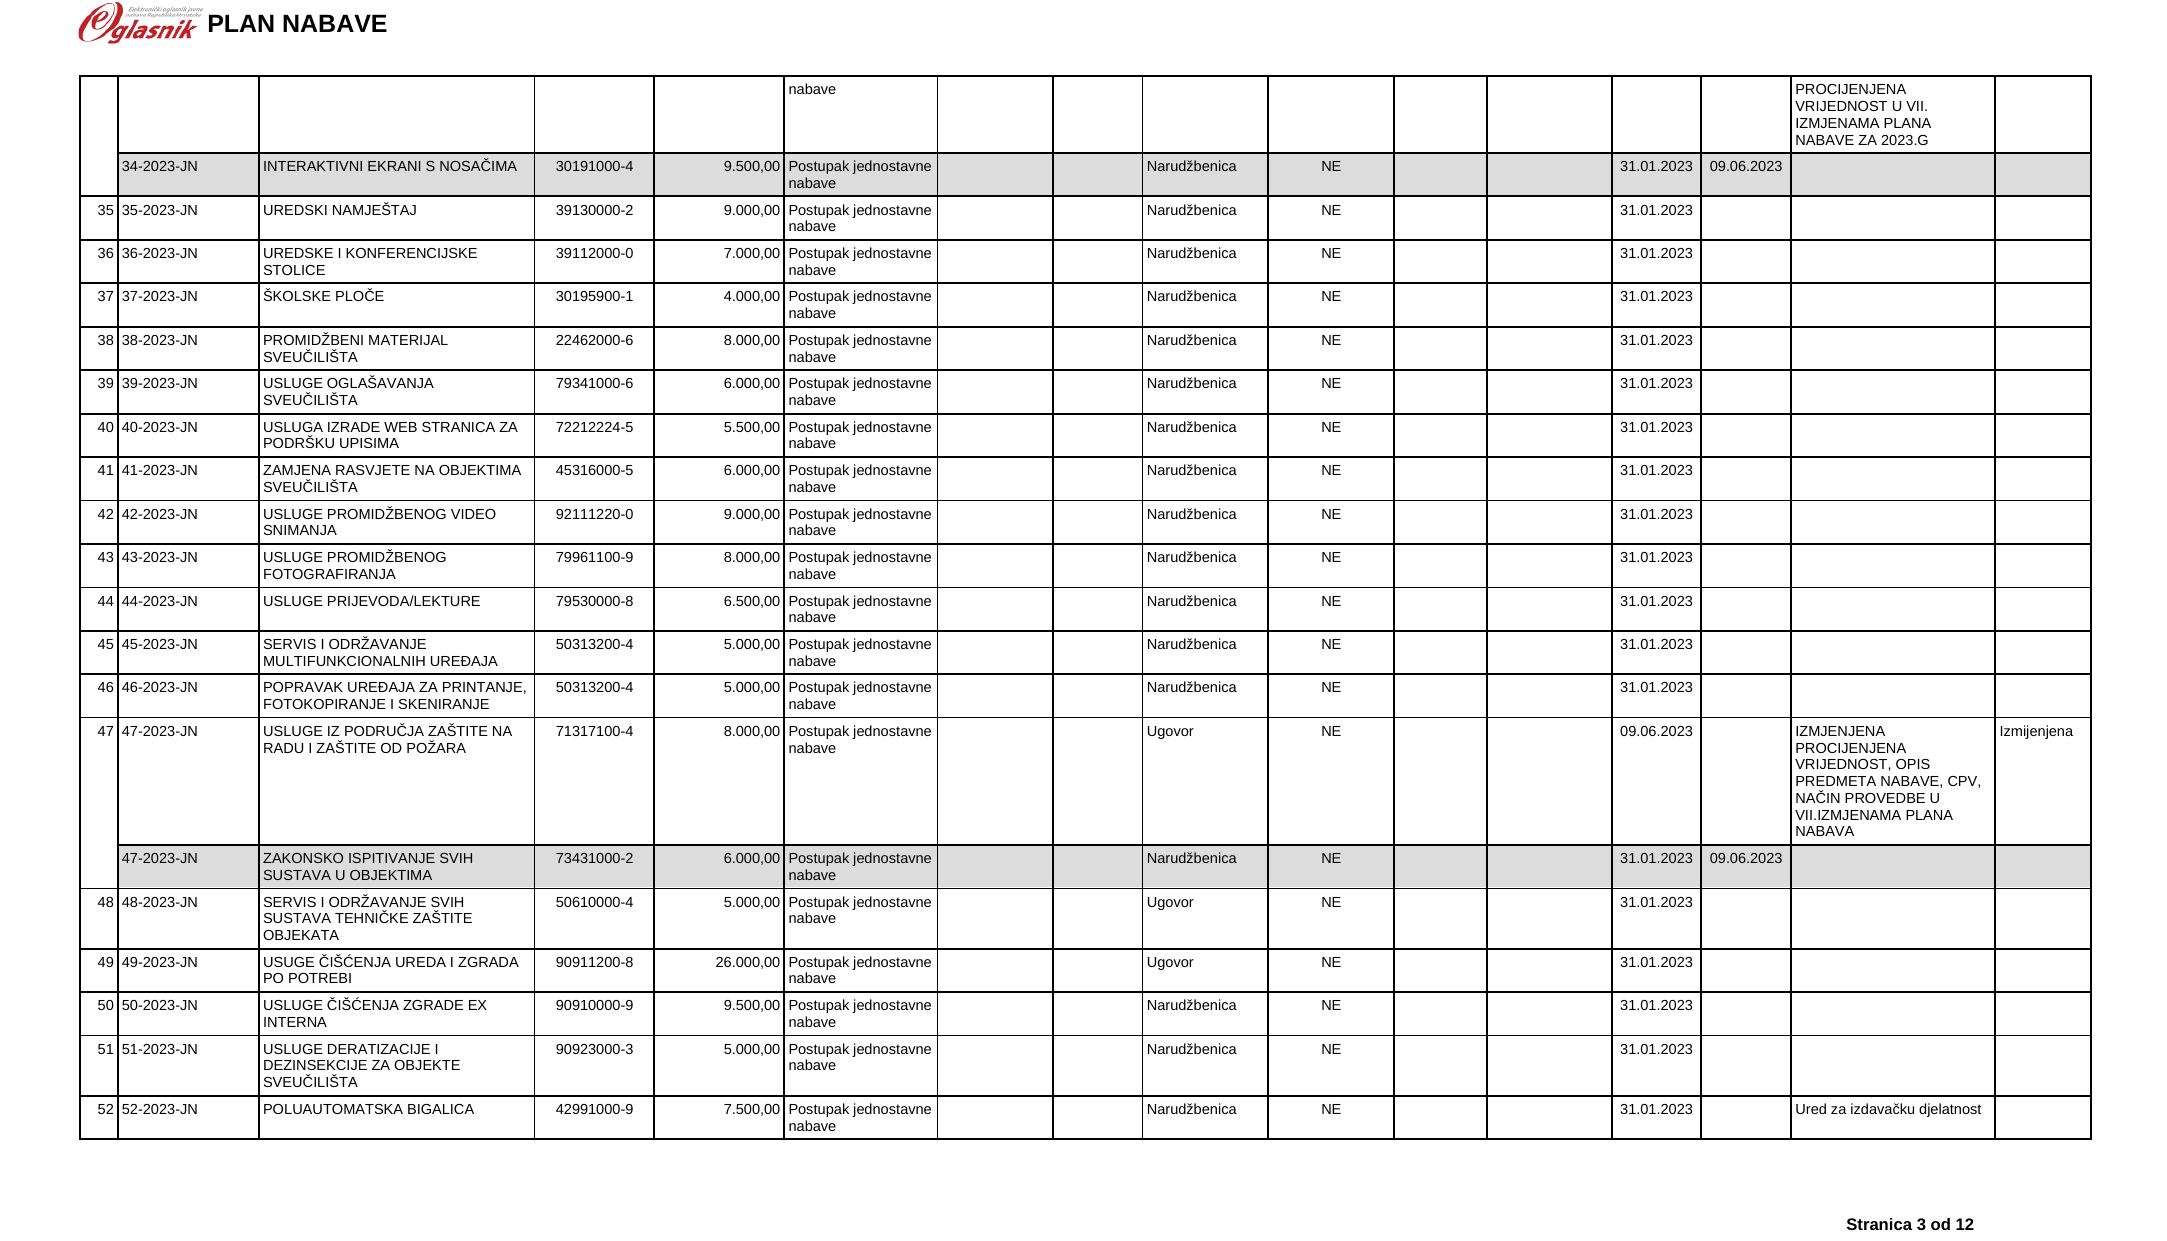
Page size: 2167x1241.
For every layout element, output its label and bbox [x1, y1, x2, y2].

table_cell [1143, 718, 1267, 844]
table_cell [1269, 950, 1393, 991]
table_cell [1702, 993, 1790, 1035]
table_cell [1613, 632, 1700, 673]
table_cell [1488, 1036, 1611, 1095]
table_cell [1792, 545, 1994, 587]
table_cell [1996, 1097, 2090, 1138]
table_cell [1054, 993, 1142, 1035]
table_cell [1269, 1036, 1393, 1095]
table_cell [260, 284, 534, 326]
table_cell [938, 501, 1052, 543]
table_cell [1996, 501, 2090, 543]
table_cell [1613, 458, 1700, 500]
table_cell [119, 371, 258, 413]
table_cell [260, 371, 534, 413]
table_cell [1395, 371, 1486, 413]
table_cell [260, 889, 534, 948]
table_cell [260, 197, 534, 239]
table_cell [1488, 950, 1611, 991]
table_cell [655, 241, 783, 282]
table_cell [535, 889, 653, 948]
table_cell [119, 545, 258, 587]
table_cell [1996, 284, 2090, 326]
table_cell [655, 950, 783, 991]
table_cell [1488, 501, 1611, 543]
table_cell [785, 632, 937, 673]
table_cell [785, 1036, 937, 1095]
table_cell [1702, 588, 1790, 630]
table_cell [938, 588, 1052, 630]
table_cell [1792, 501, 1994, 543]
table_cell [1054, 241, 1142, 282]
table_cell [785, 458, 937, 500]
table_cell [535, 675, 653, 717]
table_cell [119, 993, 258, 1035]
table_cell [785, 675, 937, 717]
table_cell [655, 588, 783, 630]
table_cell [785, 1097, 937, 1138]
table_cell [260, 328, 534, 369]
table_cell [1269, 415, 1393, 456]
table_cell [1488, 718, 1611, 844]
table_cell [1269, 77, 1393, 152]
table_cell [1613, 545, 1700, 587]
table_cell [535, 458, 653, 500]
table_cell [1143, 415, 1267, 456]
table_cell [1702, 241, 1790, 282]
table_cell [119, 718, 258, 844]
table_cell [1613, 1097, 1700, 1138]
table_cell [938, 77, 1052, 152]
table_cell [119, 632, 258, 673]
table_cell [655, 993, 783, 1035]
table_cell [1613, 371, 1700, 413]
table_cell [1395, 284, 1486, 326]
table_cell [938, 950, 1052, 991]
table_cell [119, 1097, 258, 1138]
table_cell [1996, 241, 2090, 282]
table_cell [1488, 993, 1611, 1035]
table_cell [785, 415, 937, 456]
table_cell [1702, 501, 1790, 543]
table_cell [1702, 675, 1790, 717]
table_cell [1702, 371, 1790, 413]
table_cell [1054, 1097, 1142, 1138]
table_cell [1702, 415, 1790, 456]
table_cell [1143, 1097, 1267, 1138]
table_cell [785, 77, 937, 152]
table_cell [1996, 545, 2090, 587]
table_cell [535, 1097, 653, 1138]
table_cell [1054, 197, 1142, 239]
table_cell [1269, 1097, 1393, 1138]
table_cell [785, 284, 937, 326]
table_cell [1613, 501, 1700, 543]
table_cell [260, 950, 534, 991]
table_cell [1269, 718, 1393, 844]
table_cell [1143, 501, 1267, 543]
table_cell [1488, 241, 1611, 282]
table_cell [535, 588, 653, 630]
table_cell [1143, 993, 1267, 1035]
table_cell [1613, 889, 1700, 948]
table_cell [1054, 371, 1142, 413]
table_cell [1054, 501, 1142, 543]
table_cell [1395, 718, 1486, 844]
table_cell [1488, 632, 1611, 673]
table_cell [1996, 950, 2090, 991]
table_cell [119, 415, 258, 456]
table_cell [1488, 197, 1611, 239]
table_cell [1996, 993, 2090, 1035]
table_cell [938, 371, 1052, 413]
table_cell [1792, 77, 1994, 152]
table_cell [785, 588, 937, 630]
table_cell [655, 284, 783, 326]
table_cell [1395, 197, 1486, 239]
table_cell [535, 501, 653, 543]
table_cell [535, 328, 653, 369]
table_cell [785, 718, 937, 844]
table_cell [1488, 588, 1611, 630]
table_cell [1269, 458, 1393, 500]
table_cell [535, 545, 653, 587]
table_cell [1613, 950, 1700, 991]
table_cell [1054, 588, 1142, 630]
table_cell [1996, 458, 2090, 500]
table_cell [260, 458, 534, 500]
table_cell [655, 675, 783, 717]
table_cell [938, 197, 1052, 239]
table_cell [1613, 415, 1700, 456]
table_cell [1488, 675, 1611, 717]
table_cell [1395, 1036, 1486, 1095]
table_cell [1702, 197, 1790, 239]
table_cell [1702, 77, 1790, 152]
table_cell [1792, 718, 1994, 844]
table_cell [119, 284, 258, 326]
table_cell [1395, 588, 1486, 630]
table_cell [938, 545, 1052, 587]
table_cell [785, 545, 937, 587]
table_cell [1613, 284, 1700, 326]
table_cell [119, 1036, 258, 1095]
table_cell [260, 1097, 534, 1138]
table_cell [119, 950, 258, 991]
table_cell [119, 328, 258, 369]
table_cell [1143, 197, 1267, 239]
table_cell [1488, 328, 1611, 369]
table_cell [1143, 241, 1267, 282]
table_cell [1054, 889, 1142, 948]
table_cell [1996, 328, 2090, 369]
table_cell [1054, 1036, 1142, 1095]
table_cell [1613, 588, 1700, 630]
table_cell [1792, 1036, 1994, 1095]
table_cell [1054, 458, 1142, 500]
table_cell [1792, 284, 1994, 326]
table_cell [938, 675, 1052, 717]
table_cell [1702, 889, 1790, 948]
table_cell [938, 1097, 1052, 1138]
table_cell [1269, 284, 1393, 326]
table_cell [1613, 77, 1700, 152]
table_cell [1054, 284, 1142, 326]
table_cell [1269, 197, 1393, 239]
table_cell [1395, 328, 1486, 369]
table_cell [938, 284, 1052, 326]
table_cell [535, 77, 653, 152]
table_cell [1488, 415, 1611, 456]
table_cell [1613, 197, 1700, 239]
table_cell [1054, 675, 1142, 717]
table_cell [655, 77, 783, 152]
table_cell [1395, 77, 1486, 152]
table_cell [1613, 718, 1700, 844]
table_cell [1792, 1097, 1994, 1138]
table_cell [655, 545, 783, 587]
table_cell [1792, 241, 1994, 282]
table_cell [1395, 632, 1486, 673]
table_cell [1792, 950, 1994, 991]
table_cell [1395, 501, 1486, 543]
table_cell [1143, 1036, 1267, 1095]
table_cell [785, 241, 937, 282]
table_cell [260, 718, 534, 844]
table_cell [1792, 328, 1994, 369]
table_cell [1143, 545, 1267, 587]
table_cell [1395, 241, 1486, 282]
table_cell [1395, 1097, 1486, 1138]
table_cell [1143, 950, 1267, 991]
table_cell [1143, 632, 1267, 673]
table_cell [1613, 993, 1700, 1035]
table_cell [535, 718, 653, 844]
table_cell [1143, 588, 1267, 630]
table_cell [785, 889, 937, 948]
table_cell [260, 993, 534, 1035]
table_cell [1488, 1097, 1611, 1138]
table_cell [1702, 284, 1790, 326]
table_cell [1792, 993, 1994, 1035]
table_cell [1996, 889, 2090, 948]
table_cell [655, 1036, 783, 1095]
table_cell [785, 371, 937, 413]
table_cell [119, 588, 258, 630]
table_cell [1143, 675, 1267, 717]
table_cell [655, 1097, 783, 1138]
table_cell [1613, 1036, 1700, 1095]
table_cell [1792, 197, 1994, 239]
table_cell [1269, 371, 1393, 413]
table_cell [1143, 458, 1267, 500]
table_cell [655, 415, 783, 456]
table_cell [655, 501, 783, 543]
table_cell [1395, 675, 1486, 717]
table_cell [1269, 328, 1393, 369]
table_cell [1613, 675, 1700, 717]
table_cell [1996, 415, 2090, 456]
table_cell [260, 588, 534, 630]
table_cell [785, 197, 937, 239]
table_cell [1996, 1036, 2090, 1095]
table_cell [119, 889, 258, 948]
table_cell [1395, 545, 1486, 587]
table_cell [938, 415, 1052, 456]
table_cell [260, 501, 534, 543]
table_cell [1996, 588, 2090, 630]
table_cell [260, 77, 534, 152]
picture [78, 2, 203, 44]
table_cell [1488, 458, 1611, 500]
table_cell [1054, 328, 1142, 369]
table_cell [1395, 993, 1486, 1035]
table_cell [119, 241, 258, 282]
table_cell [1269, 675, 1393, 717]
table_cell [260, 241, 534, 282]
table_cell [535, 950, 653, 991]
table_cell [535, 632, 653, 673]
table_cell [655, 371, 783, 413]
table_cell [1996, 371, 2090, 413]
table_cell [1054, 718, 1142, 844]
table_cell [1488, 545, 1611, 587]
table_cell [535, 241, 653, 282]
table_cell [1792, 588, 1994, 630]
table_cell [1702, 718, 1790, 844]
table_cell [1702, 632, 1790, 673]
table_cell [1054, 632, 1142, 673]
table_cell [1613, 328, 1700, 369]
table_cell [1143, 371, 1267, 413]
table_cell [535, 993, 653, 1035]
table_cell [1792, 458, 1994, 500]
table_cell [1613, 241, 1700, 282]
table_cell [938, 458, 1052, 500]
table_cell [1269, 545, 1393, 587]
table_cell [1792, 889, 1994, 948]
table_cell [1395, 415, 1486, 456]
table_cell [535, 197, 653, 239]
table_cell [938, 328, 1052, 369]
table_cell [1702, 1097, 1790, 1138]
table_cell [1792, 371, 1994, 413]
table_cell [119, 675, 258, 717]
table_cell [785, 950, 937, 991]
table_cell [655, 197, 783, 239]
table_cell [1488, 371, 1611, 413]
table_cell [938, 718, 1052, 844]
table_cell [119, 77, 258, 152]
table_cell [1143, 77, 1267, 152]
table_cell [1395, 889, 1486, 948]
table_cell [1792, 632, 1994, 673]
table_cell [119, 197, 258, 239]
table_cell [938, 1036, 1052, 1095]
table_cell [1488, 284, 1611, 326]
table_cell [1269, 632, 1393, 673]
table_cell [1702, 950, 1790, 991]
table_cell [1143, 889, 1267, 948]
table_cell [535, 371, 653, 413]
table_cell [1395, 950, 1486, 991]
table_cell [1702, 545, 1790, 587]
table_cell [119, 458, 258, 500]
table_cell [785, 328, 937, 369]
table_cell [1702, 1036, 1790, 1095]
table_cell [535, 1036, 653, 1095]
table_cell [535, 284, 653, 326]
table_cell [1269, 889, 1393, 948]
table_cell [785, 501, 937, 543]
table_cell [1269, 241, 1393, 282]
table_cell [119, 501, 258, 543]
table_cell [938, 993, 1052, 1035]
table_cell [260, 632, 534, 673]
table_cell [1996, 77, 2090, 152]
table_cell [1488, 77, 1611, 152]
table_cell [260, 1036, 534, 1095]
table_cell [1143, 284, 1267, 326]
table_cell [260, 415, 534, 456]
table_cell [1395, 458, 1486, 500]
table_cell [1054, 77, 1142, 152]
table_cell [655, 328, 783, 369]
table_cell [1996, 675, 2090, 717]
table_cell [938, 632, 1052, 673]
table_cell [785, 993, 937, 1035]
table_cell [938, 889, 1052, 948]
table_cell [535, 415, 653, 456]
table_cell [260, 675, 534, 717]
table_cell [1269, 588, 1393, 630]
table_cell [1996, 718, 2090, 844]
table_cell [1792, 675, 1994, 717]
table_cell [1488, 889, 1611, 948]
table_cell [1054, 950, 1142, 991]
table_cell [1054, 415, 1142, 456]
table_cell [1792, 415, 1994, 456]
table_cell [1702, 328, 1790, 369]
table_cell [1269, 993, 1393, 1035]
table_cell [1269, 501, 1393, 543]
table_cell [655, 632, 783, 673]
table_cell [655, 458, 783, 500]
table_cell [655, 718, 783, 844]
table_cell [1143, 328, 1267, 369]
table_cell [938, 241, 1052, 282]
table_cell [1996, 632, 2090, 673]
table_cell [260, 545, 534, 587]
table_cell [1702, 458, 1790, 500]
table_cell [1054, 545, 1142, 587]
table_cell [655, 889, 783, 948]
table_cell [1996, 197, 2090, 239]
